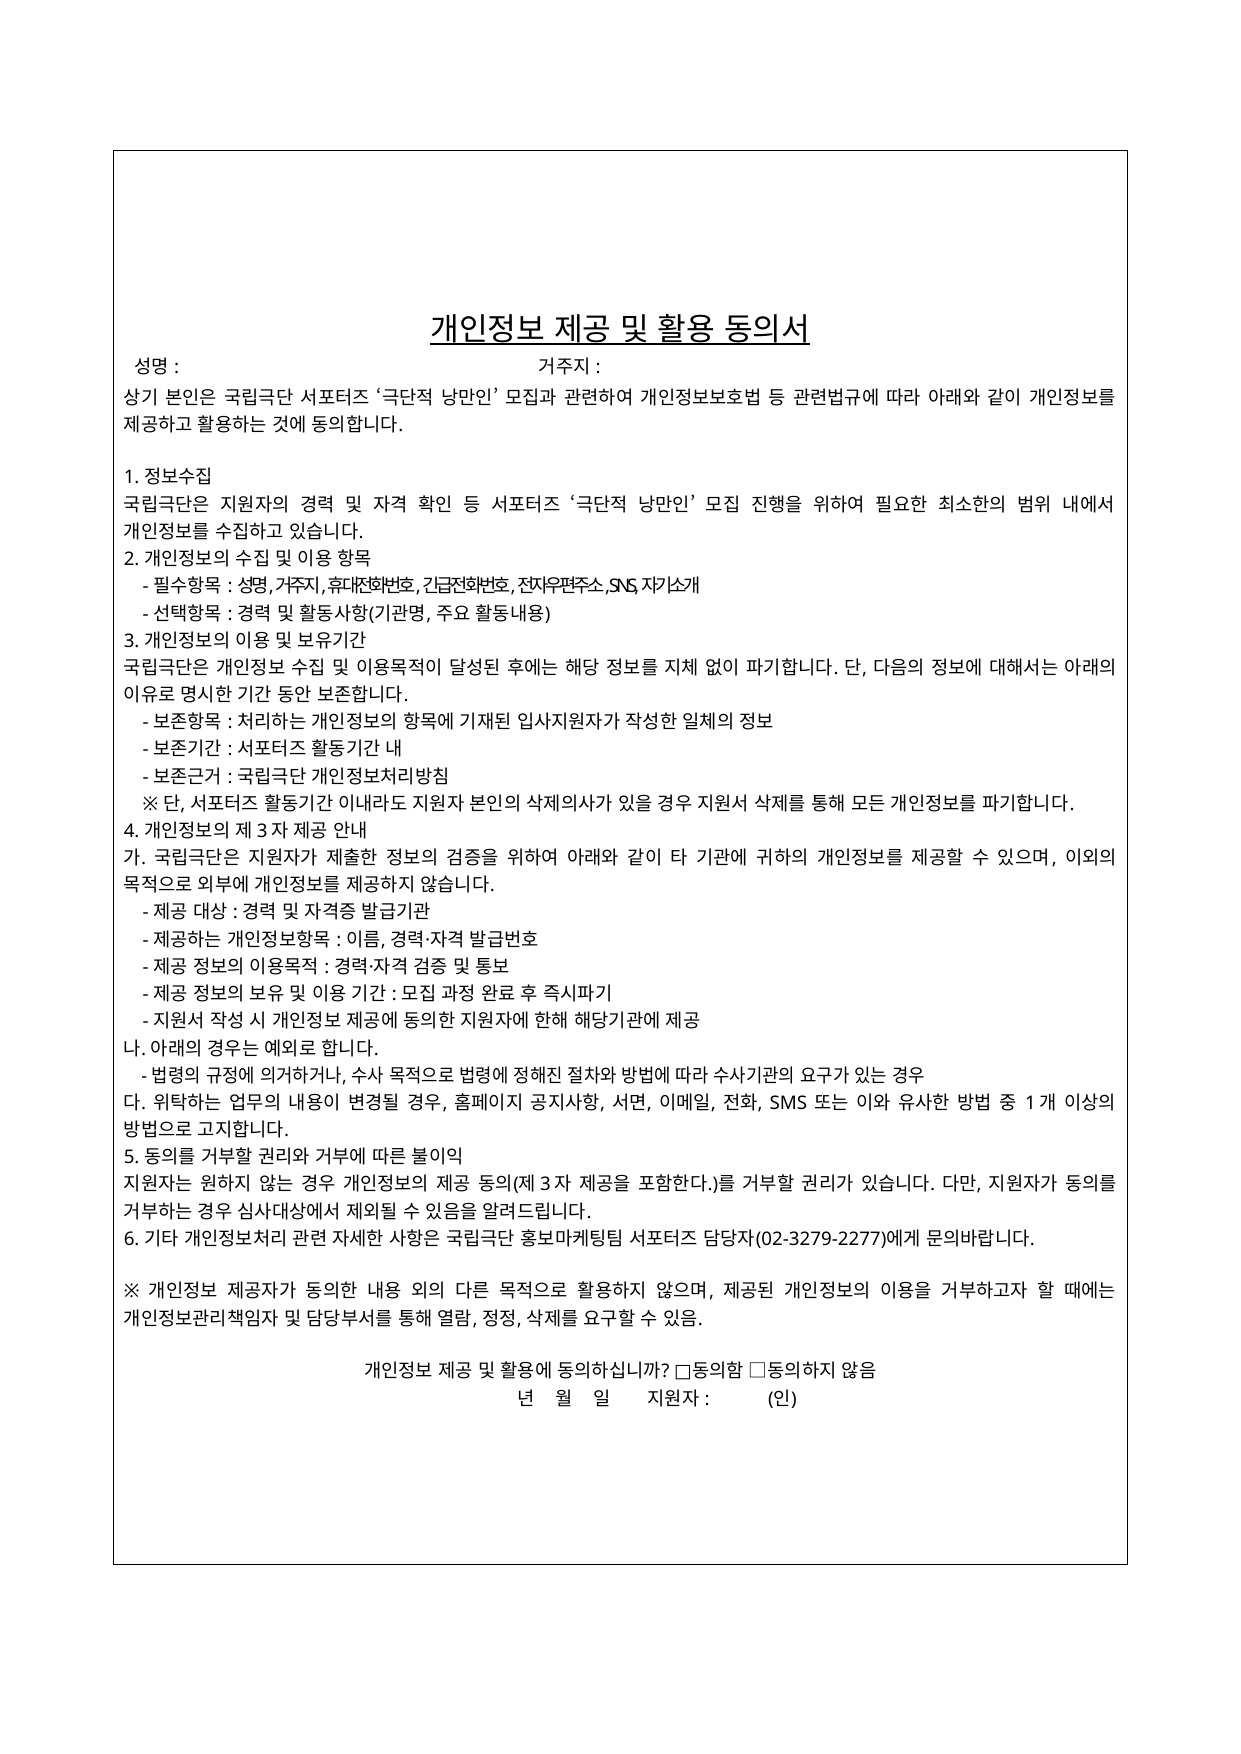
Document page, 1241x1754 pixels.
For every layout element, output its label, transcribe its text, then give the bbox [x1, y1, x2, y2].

table_header 개인정보 제공 및 활용 동의서 상기 본인은 국립극단 서포터즈 ‘극단적 낭만인’ 모집과 관련하여 개인정보보호법 등 관련법규에 따라 아래와 같이 개인정보를 제공하고 활용하는 것에 동의합니다. 1. 정보수집 국립극단은 지원자의 경력 및 자격 확인 등 서포터즈 ‘극단적 낭만인’ 모집 진행을 위하여 필요한 최소한의 범위 내에서 개인정보를 수집하고 있습니다. 2. 개인정보의 수집 및 이용 항목 - 필수항목 : 성명, 거주지, 휴대전화번호, 긴급전화번호, 전자우편주소, SNS, 자기소개 - 선택항목 : 경력 및 활동사항(기관명, 주요 활동내용) 3. 개인정보의 이용 및 보유기간 국립극단은 개인정보 수집 및 이용목적이 달성된 후에는 해당 정보를 지체 없이 파기합니다. 단, 다음의 정보에 대해서는 아래의 이유로 명시한 기간 동안 보존합니다. - 보존항목 : 처리하는 개인정보의 항목에 기재된 입사지원자가 작성한 일체의 정보 - 보존기간 : 서포터즈 활동기간 내 - 보존근거 : 국립극단 개인정보처리방침 ※ 단, 서포터즈 활동기간 이내라도 지원자 본인의 삭제의사가 있을 경우 지원서 삭제를 통해 모든 개인정보를 파기합니다. 4. 개인정보의 제3자 제공 안내 가. 국립극단은 지원자가 제출한 정보의 검증을 위하여 아래와 같이 타 기관에 귀하의 개인정보를 제공할 수 있으며, 이외의 목적으로 외부에 개인정보를 제공하지 않습니다. - 제공 대상 : 경력 및 자격증 발급기관 - 제공하는 개인정보항목 : 이름, 경력·자격 발급번호 - 제공 정보의 이용목적 : 경력·자격 검증 및 통보 - 제공 정보의 보유 및 이용 기간 : 모집 과정 완료 후 즉시파기 - 지원서 작성 시 개인정보 제공에 동의한 지원자에 한해 해당기관에 제공 나. 아래의 경우는 예외로 합니다. - 법령의 규정에 의거하거나, 수사 목적으로 법령에 정해진 절차와 방법에 따라 수사기관의 요구가 있는 경우 다. 위탁하는 업무의 내용이 변경될 경우, 홈페이지 공지사항, 서면, 이메일, 전화, SMS 또는 이와 유사한 방법 중 1개 이상의 방법으로 고지합니다. 5. 동의를 거부할 권리와 거부에 따른 불이익 지원자는 원하지 않는 경우 개인정보의 제공 동의(제3자 제공을 포함한다.)를 거부할 권리가 있습니다. 다만, 지원자가 동의를 거부하는 경우 심사대상에서 제외될 수 있음을 알려드립니다. 6. 기타 개인정보처리 관련 자세한 사항은 국립극단 홍보마케팅팀 서포터즈 담당자(02-3279-2277)에게 문의바랍니다. ※ 개인정보 제공자가 동의한 내용 외의 다른 목적으로 활용하지 않으며, 제공된 개인정보의 이용을 거부하고자 할 때에는 개인정보관리책임자 및 담당부서를 통해 열람, 정정, 삭제를 요구할 수 있음. 개인정보 제공 및 활용에 동의하십니까? □동의함 □동의하지 않음 년 월 일 지원자 : (인) [114, 151, 1127, 1564]
